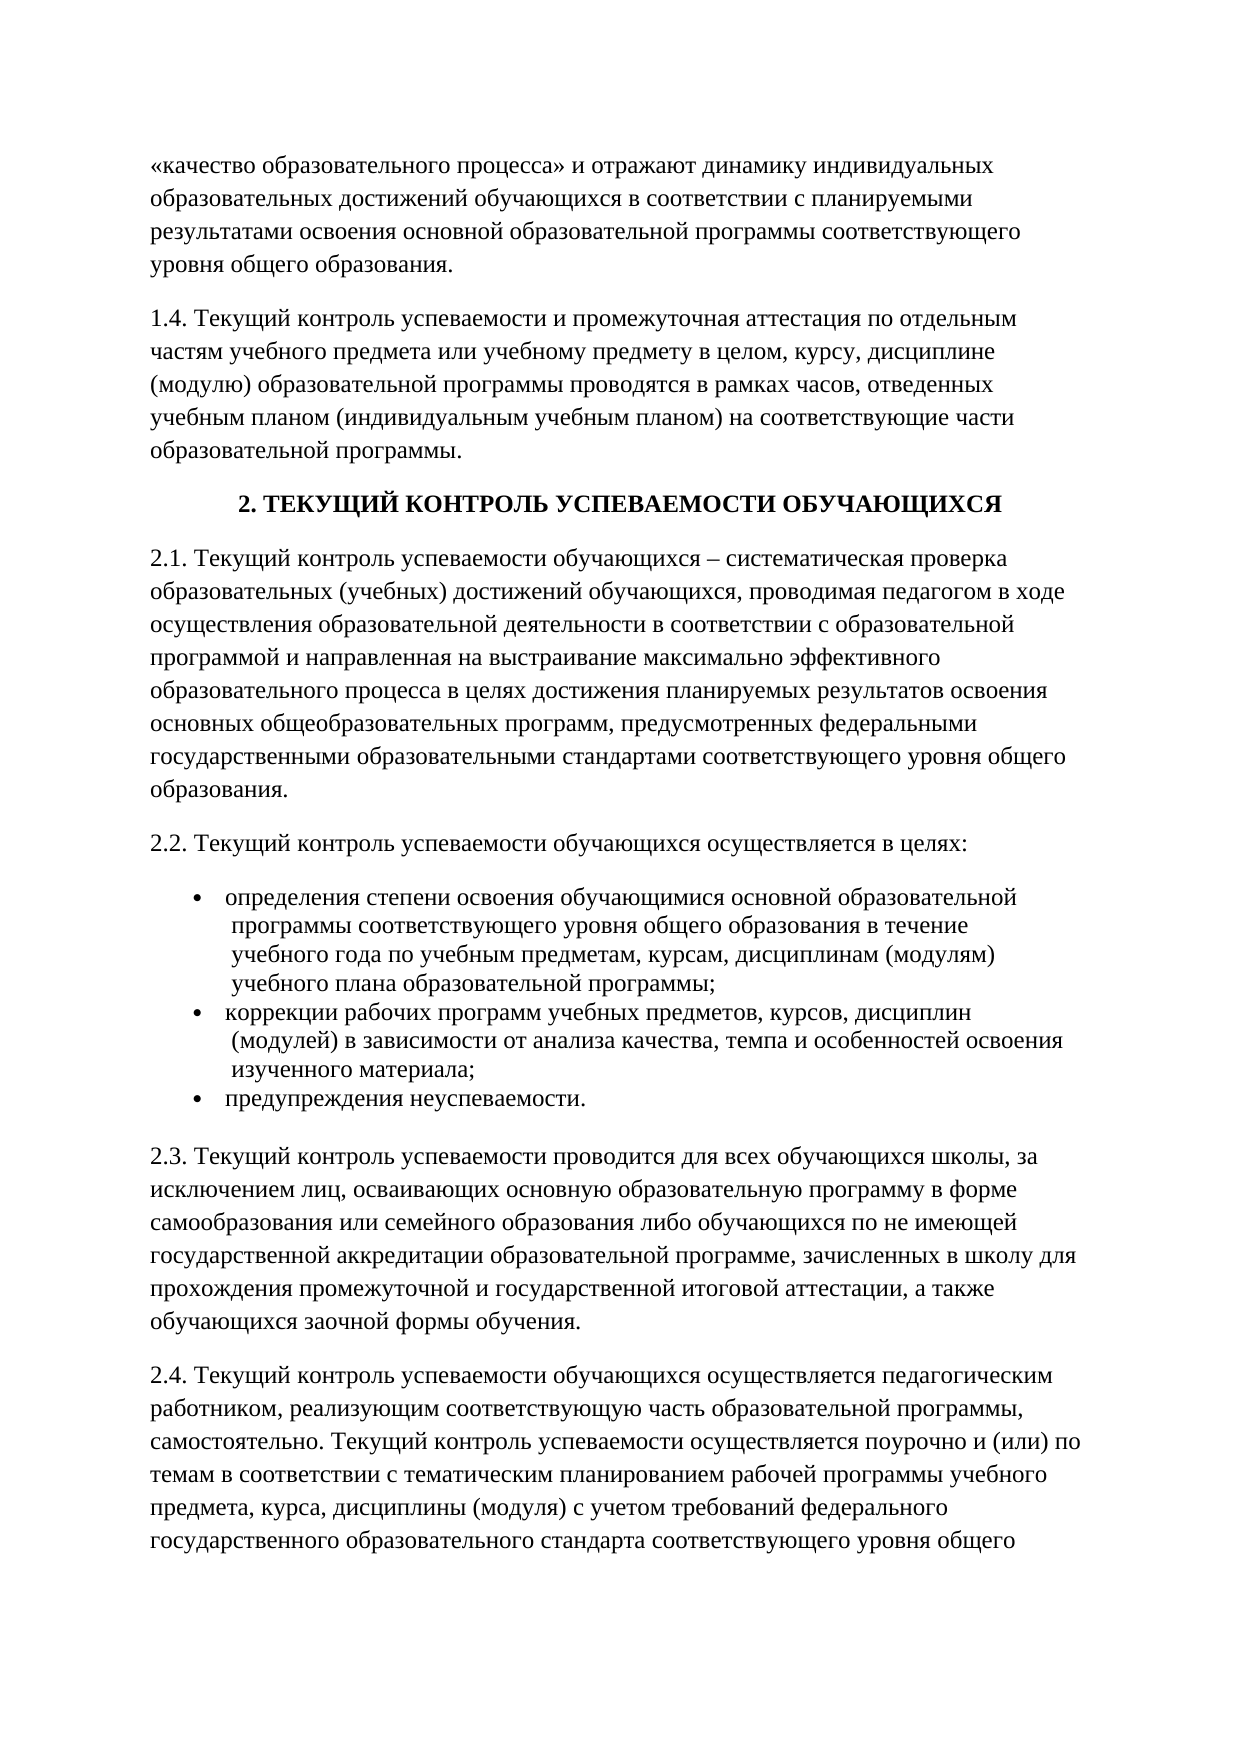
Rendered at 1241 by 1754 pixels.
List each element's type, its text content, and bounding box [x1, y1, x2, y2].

text 2.2. Текущий контроль успеваемости обучающихся осуществляется в целях: [150, 828, 1090, 856]
list коррекции рабочих программ учебных предметов, курсов, дисциплин (модулей) в зависимости от анализа качества, темпа и особенностей освоения изученного материала; [194, 997, 1071, 1083]
text 1.4. Текущий контроль успеваемости и промежуточная аттестация по отдельным частям учебного предмета или учебному предмету в целом, курсу, дисциплине (модулю) образовательной программы проводятся в рамках часов, отведенных учебным планом (индивидуальным учебным планом) на соответствующие части образовательной программы. [150, 303, 1090, 464]
list определения степени освоения обучающимися основной образовательной программы соответствующего уровня общего образования в течение учебного года по учебным предметам, курсам, дисциплинам (модулям) учебного плана образовательной программы; [194, 882, 1071, 997]
list предупреждения неуспеваемости. [194, 1083, 1071, 1112]
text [150, 150, 1090, 278]
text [150, 1360, 1090, 1553]
text 2.3. Текущий контроль успеваемости проводится для всех обучающихся школы, за исключением лиц, осваивающих основную образовательную программу в форме самообразования или семейного образования либо обучающихся по не имеющей государственной аккредитации образовательной программе, зачисленных в школу для прохождения промежуточной и государственной итоговой аттестации, а также обучающихся заочной формы обучения. [150, 1141, 1090, 1334]
text 2.1. Текущий контроль успеваемости обучающихся – систематическая проверка образовательных (учебных) достижений обучающихся, проводимая педагогом в ходе осуществления образовательной деятельности в соответствии с образовательной программой и направленная на выстраивание максимально эффективного образовательного процесса в целях достижения планируемых результатов освоения основных общеобразовательных программ, предусмотренных федеральными государственными образовательными стандартами соответствующего уровня общего образования. [150, 543, 1090, 803]
text 2. ТЕКУЩИЙ КОНТРОЛЬ УСПЕВАЕМОСТИ ОБУЧАЮЩИХСЯ [150, 489, 1090, 518]
